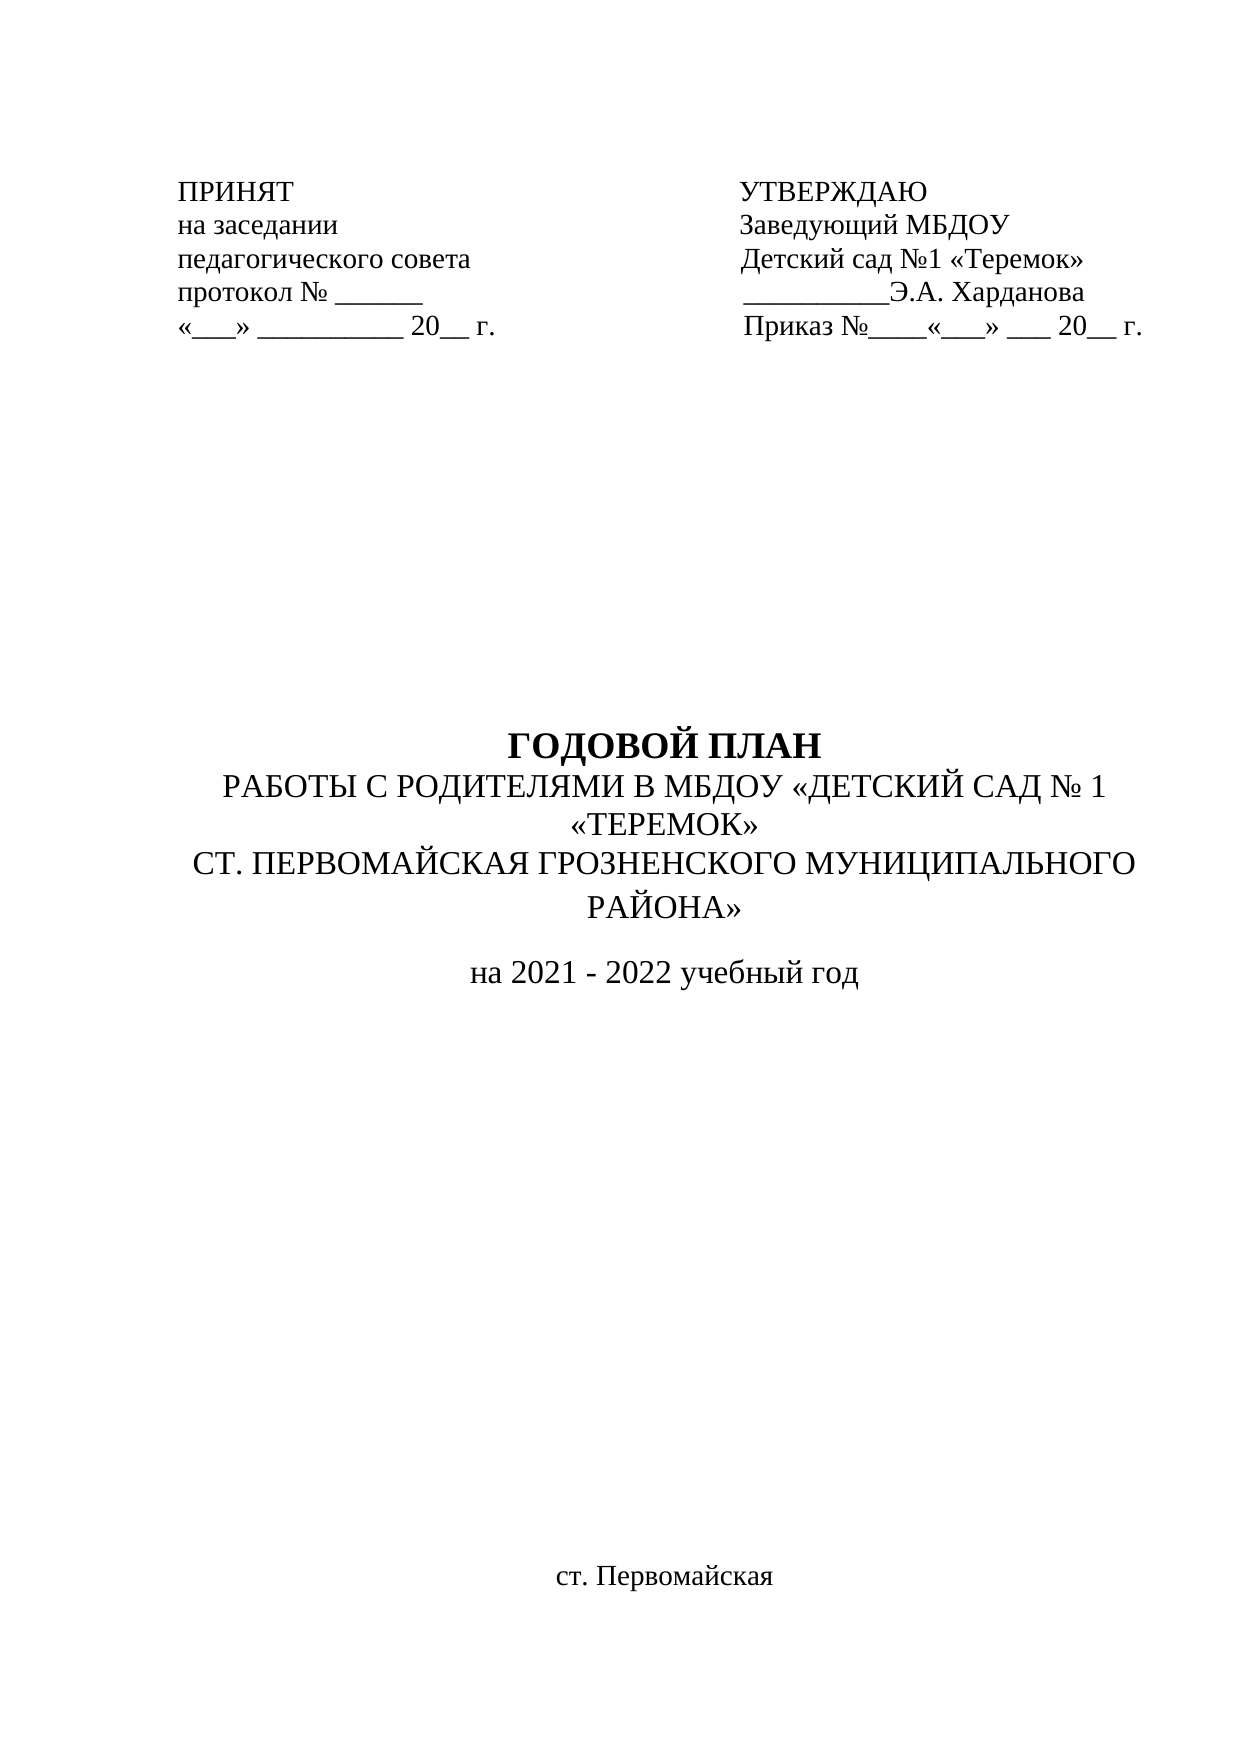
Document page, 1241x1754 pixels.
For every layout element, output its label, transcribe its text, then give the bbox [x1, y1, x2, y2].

text на заседании Заведующий МБДОУ [177, 207, 1152, 241]
text СТ. ПЕРВОМАЙСКАЯ ГРОЗНЕНСКОГО МУНИЦИПАЛЬНОГО РАЙОНА» [177, 843, 1152, 925]
subtitle ГОДОВОЙ ПЛАН [177, 723, 1152, 766]
text на 2021 - 2022 учебный год [177, 952, 1152, 990]
text протокол № ______ __________Э.А. Харданова [177, 274, 1152, 308]
subtitle РАБОТЫ С РОДИТЕЛЯМИ В МБДОУ «ДЕТСКИЙ САД № 1 «ТЕРЕМОК» [177, 766, 1152, 843]
text ПРИНЯТ УТВЕРЖДАЮ [177, 174, 1152, 207]
text «___» __________ 20__ г. Приказ №____«___» ___ 20__ г. [177, 308, 1152, 342]
text педагогического совета Детский сад №1 «Теремок» [177, 241, 1152, 274]
text ст. Первомайская [177, 1558, 1152, 1591]
